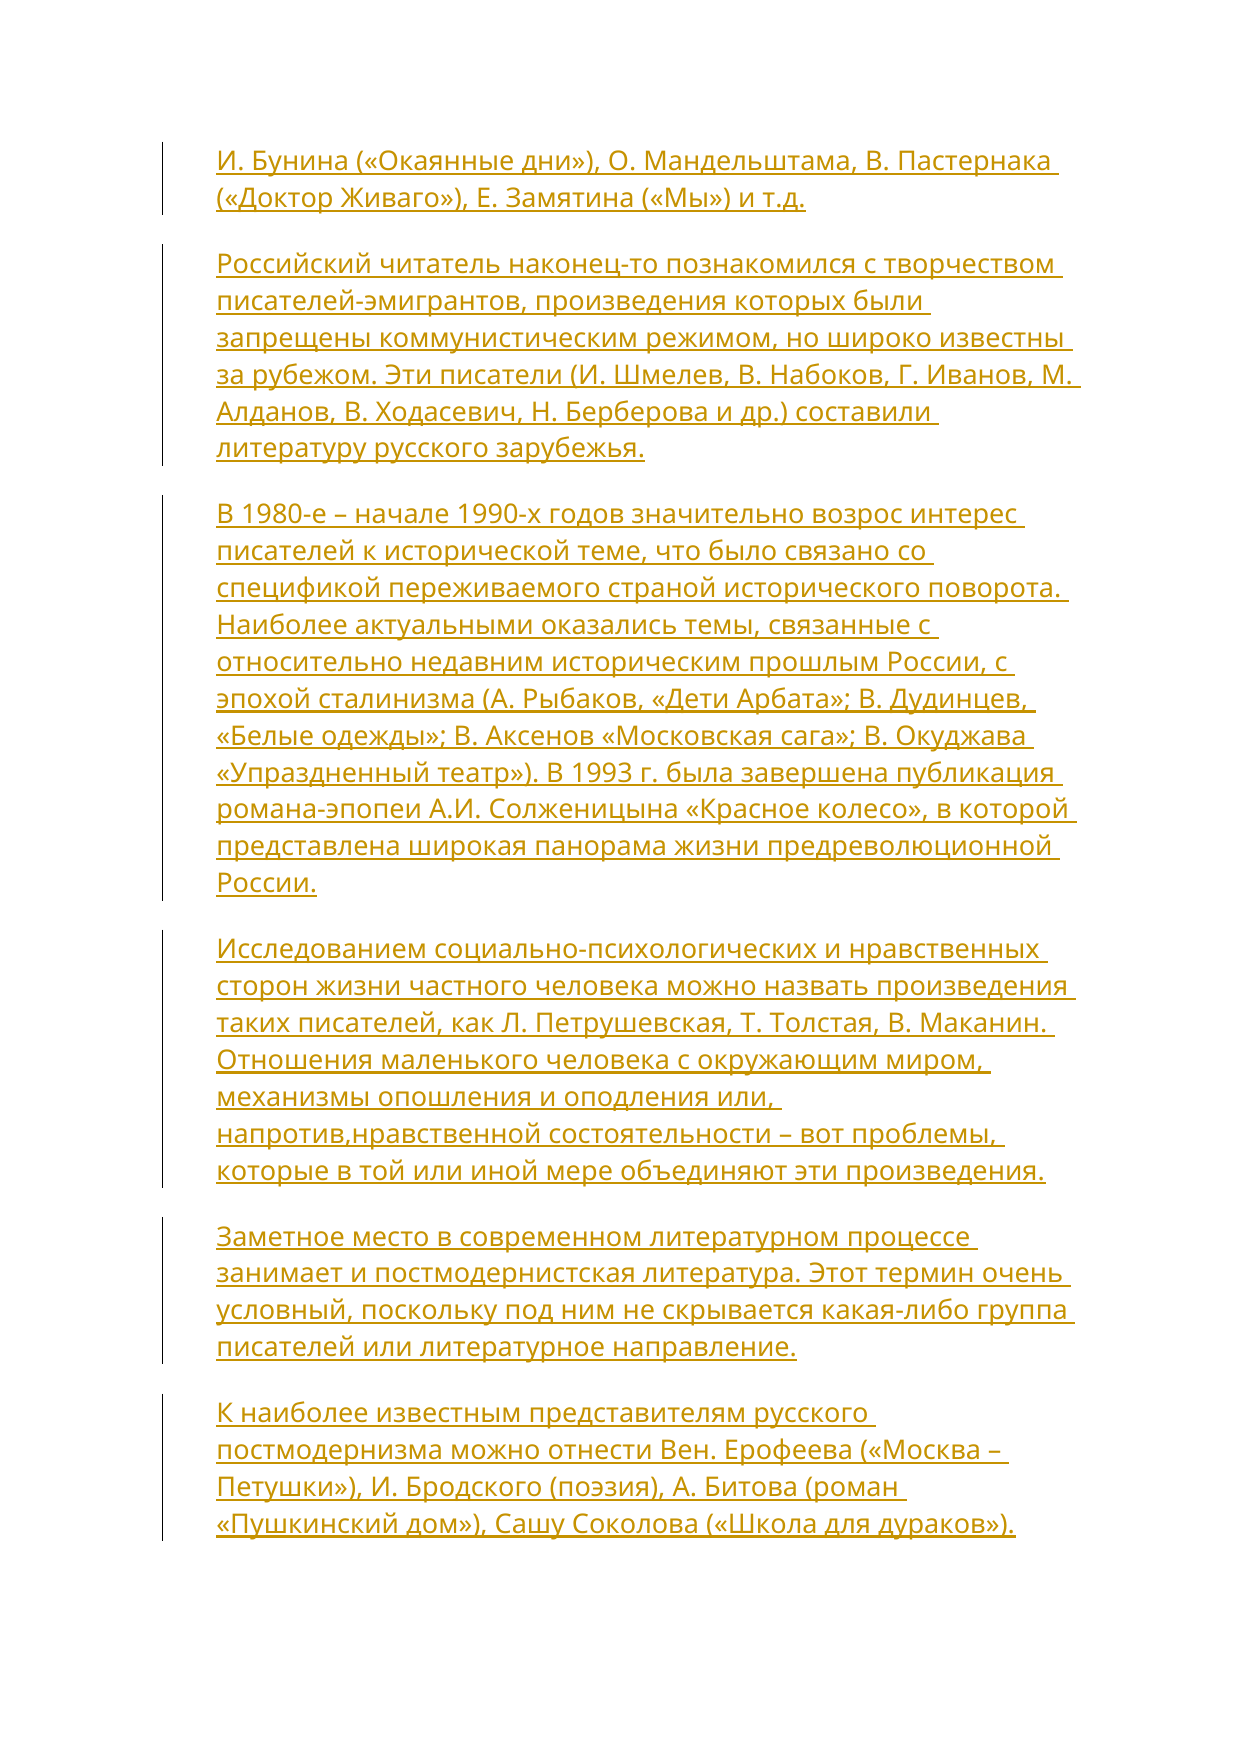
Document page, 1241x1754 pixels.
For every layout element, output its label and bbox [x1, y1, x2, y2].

table_header [177, 118, 1152, 1570]
